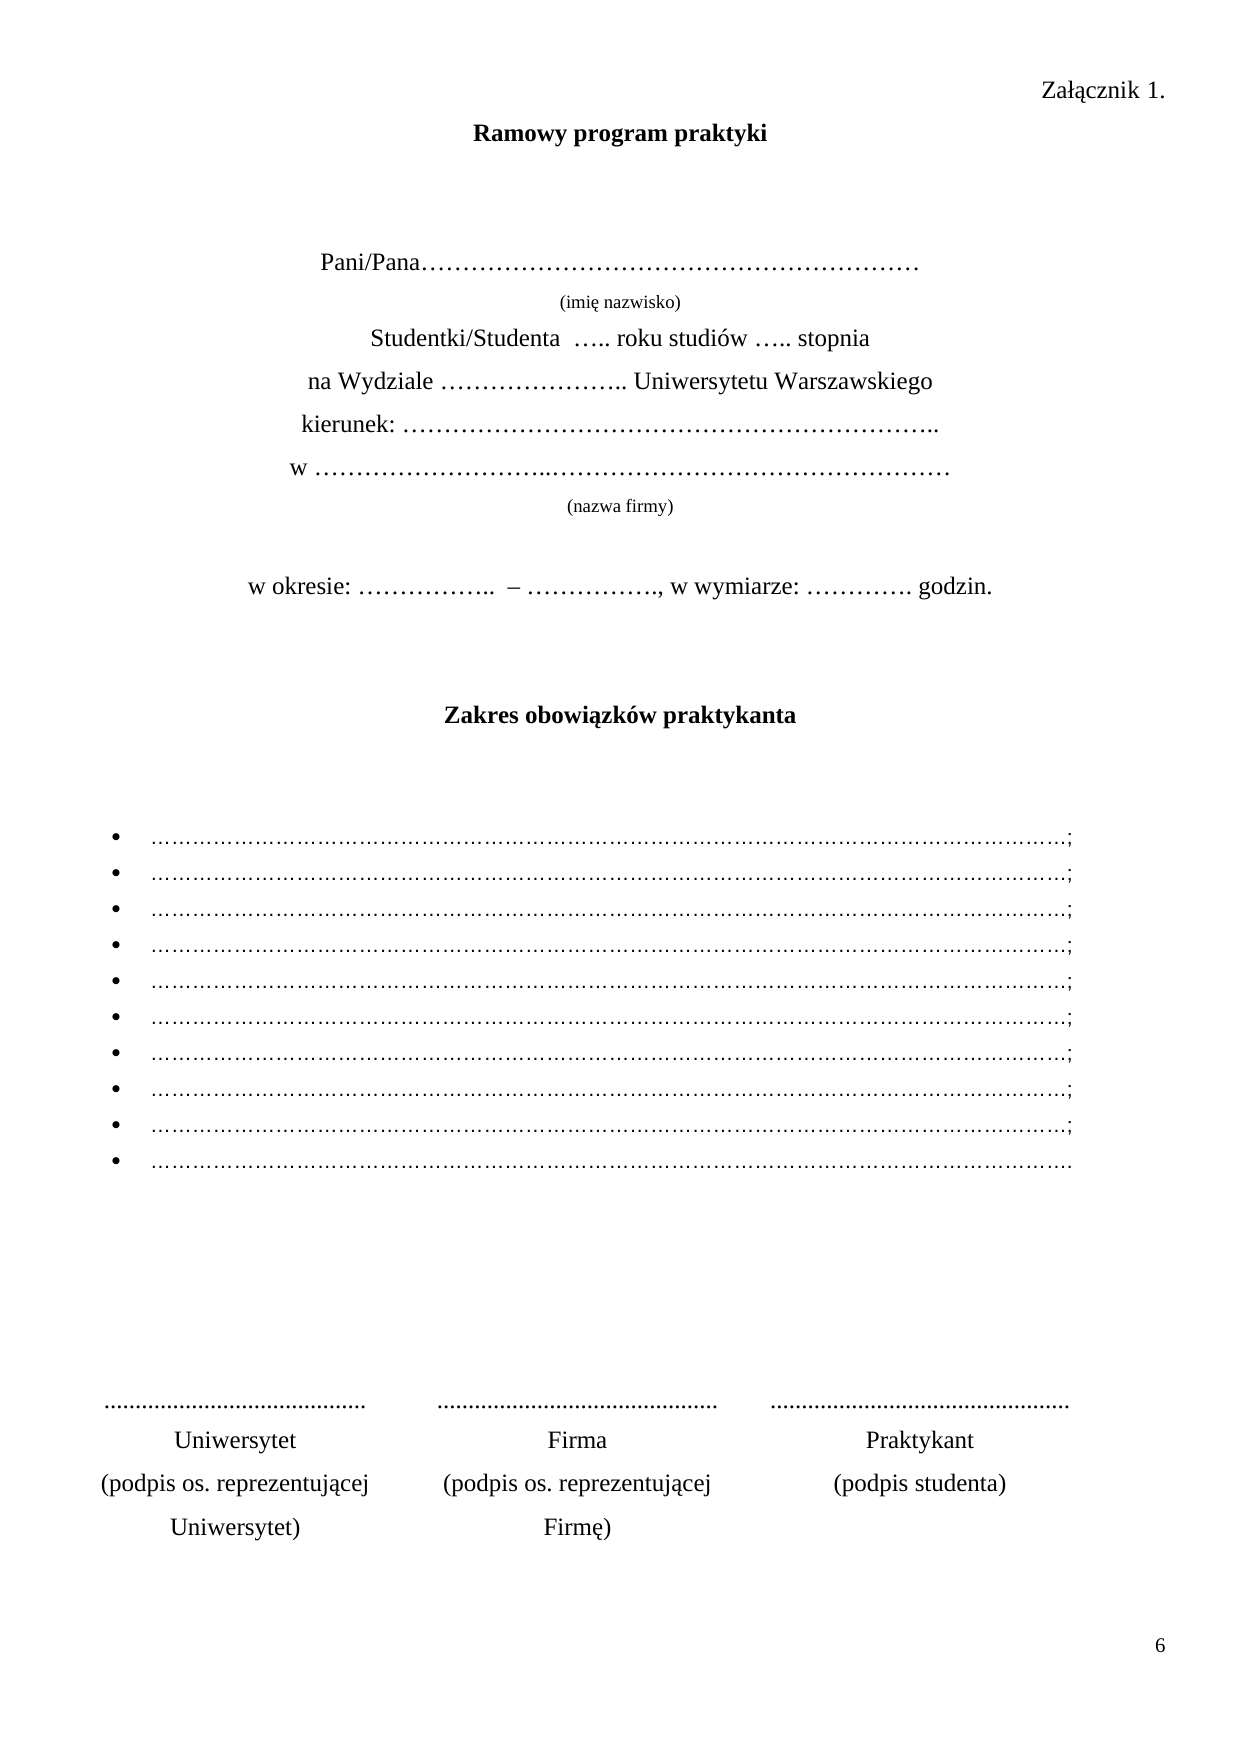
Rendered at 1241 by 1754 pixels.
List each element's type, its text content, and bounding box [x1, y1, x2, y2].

text Studentki/Studenta ….. roku studiów ….. stopnia [75, 323, 1165, 352]
text (nazwa firmy) [75, 495, 1165, 517]
table_cell Praktykant (podpis studenta) [749, 1425, 1091, 1552]
table_cell Uniwersytet (podpis os. reprezentującej Uniwersytet) [64, 1425, 406, 1552]
list ……………………………………………………………………………………………………………………; [112, 933, 1165, 957]
list ……………………………………………………………………………………………………………………; [112, 969, 1165, 993]
table_header .......................................... [64, 1271, 406, 1425]
list ……………………………………………………………………………………………………………………; [112, 861, 1165, 885]
text kierunek: ……………………………………………………….. [75, 409, 1165, 438]
list ……………………………………………………………………………………………………………………; [112, 1077, 1165, 1101]
text w ………………………..………………………………………… [75, 452, 1165, 481]
list ……………………………………………………………………………………………………………………; [112, 1113, 1165, 1137]
text (imię nazwisko) [75, 291, 1165, 312]
table_cell Firma (podpis os. reprezentującej Firmę) [406, 1425, 748, 1552]
text na Wydziale ………………….. Uniwersytetu Warszawskiego [75, 366, 1165, 395]
text Pani/Pana…………………………………………………… [75, 247, 1165, 276]
list ……………………………………………………………………………………………………………………. [112, 1149, 1165, 1173]
text w okresie: …………….. – ……………., w wymiarze: …………. godzin. [75, 571, 1165, 599]
text Zakres obowiązków praktykanta [75, 700, 1165, 729]
text Załącznik 1. [75, 75, 1165, 104]
table_header ................................................ [749, 1271, 1091, 1425]
text Ramowy program praktyki [75, 118, 1165, 147]
table_header ............................................. [406, 1271, 748, 1425]
list ……………………………………………………………………………………………………………………; [112, 1005, 1165, 1029]
list ……………………………………………………………………………………………………………………; [112, 825, 1165, 849]
list ……………………………………………………………………………………………………………………; [112, 1041, 1165, 1065]
list ……………………………………………………………………………………………………………………; [112, 897, 1165, 921]
